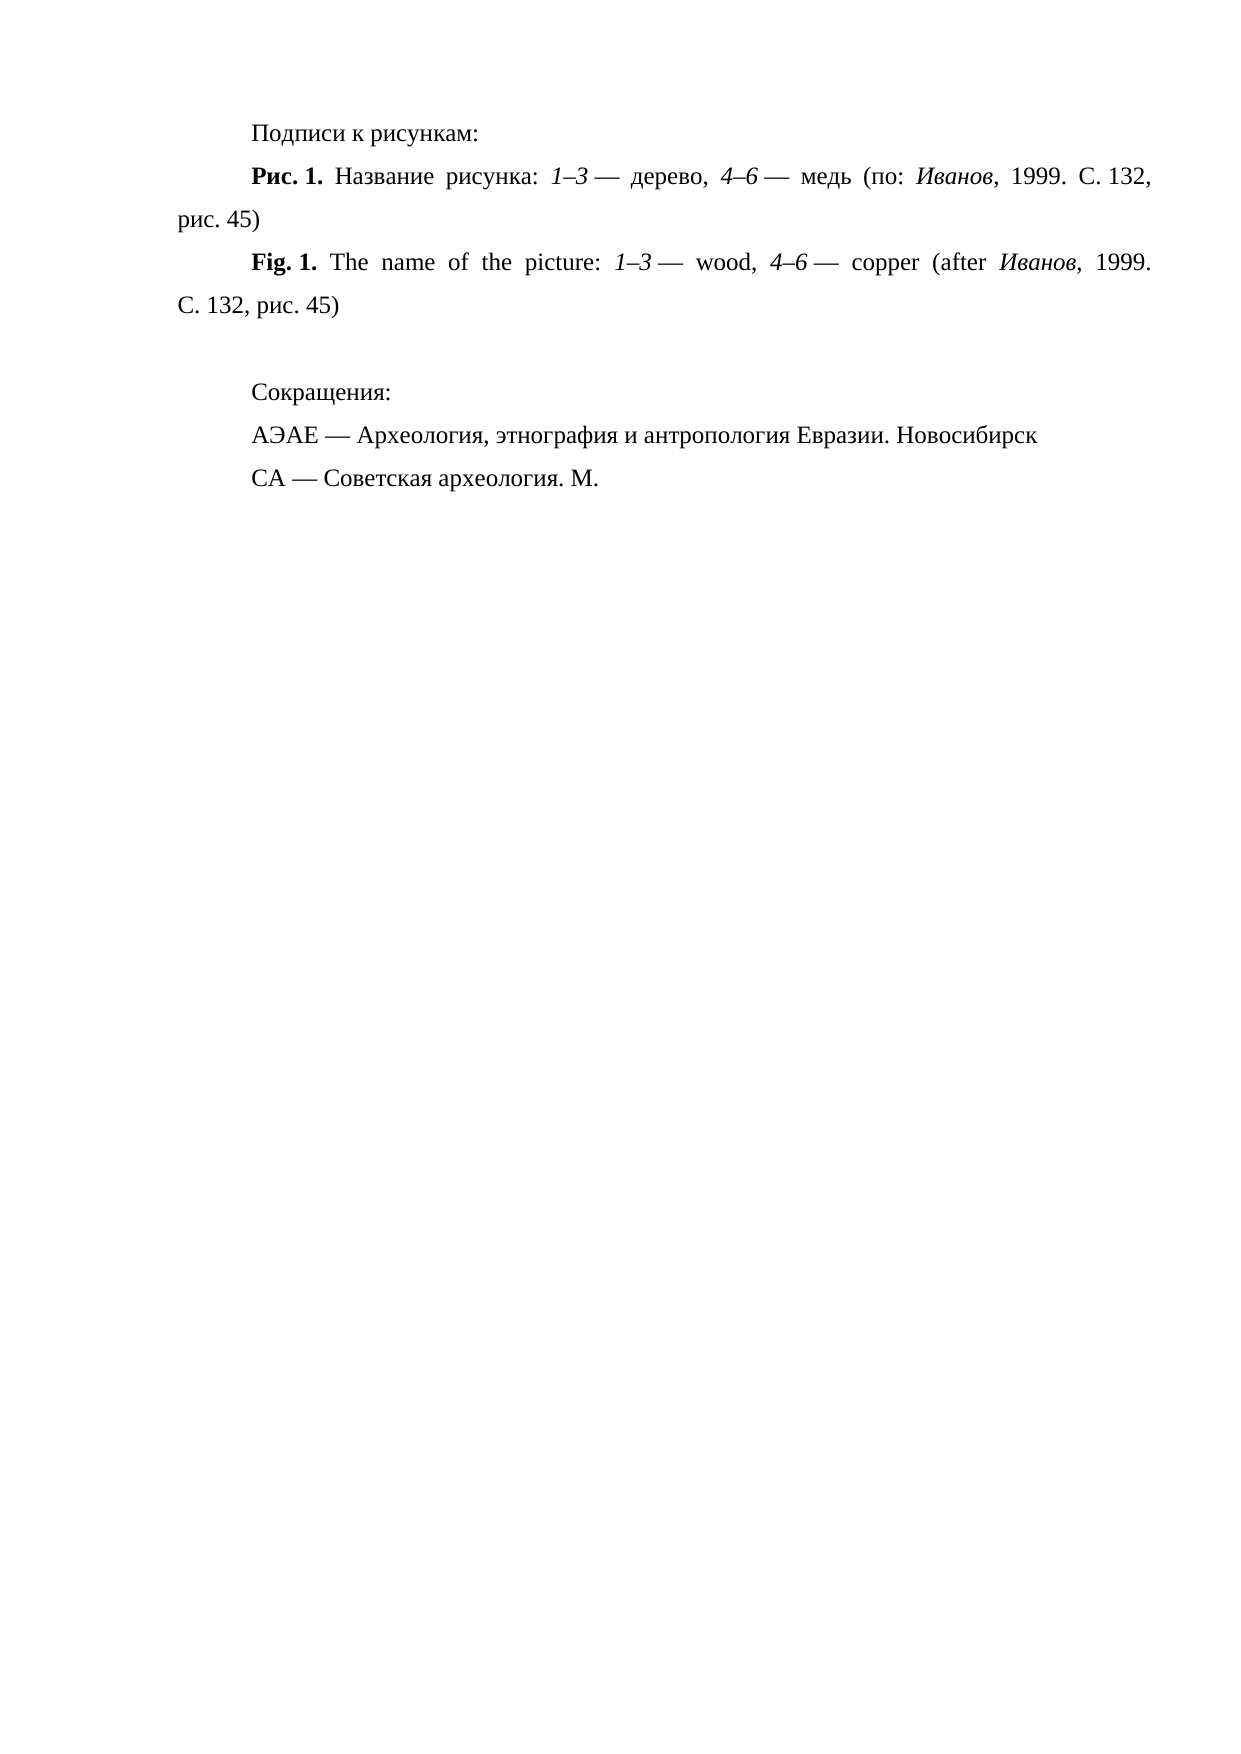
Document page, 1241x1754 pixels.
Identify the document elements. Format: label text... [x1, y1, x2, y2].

text АЭАЕ — Археология, этнография и антропология Евразии. Новосибирск [177, 420, 1152, 449]
text Рис. 1. Название рисунка: 1–3 — дерево, 4–6 — медь (по: Иванов, 1999. С. 132, рис. 45) [177, 161, 1152, 233]
text Fig. 1. The name of the picture: 1–3 — wood, 4–6 — copper (after Иванов, 1999. С. 132, рис. 45) [177, 247, 1152, 319]
text Подписи к рисункам: [177, 118, 1152, 147]
text СА — Советская археология. М. [177, 463, 1152, 492]
text Сокращения: [177, 377, 1152, 406]
